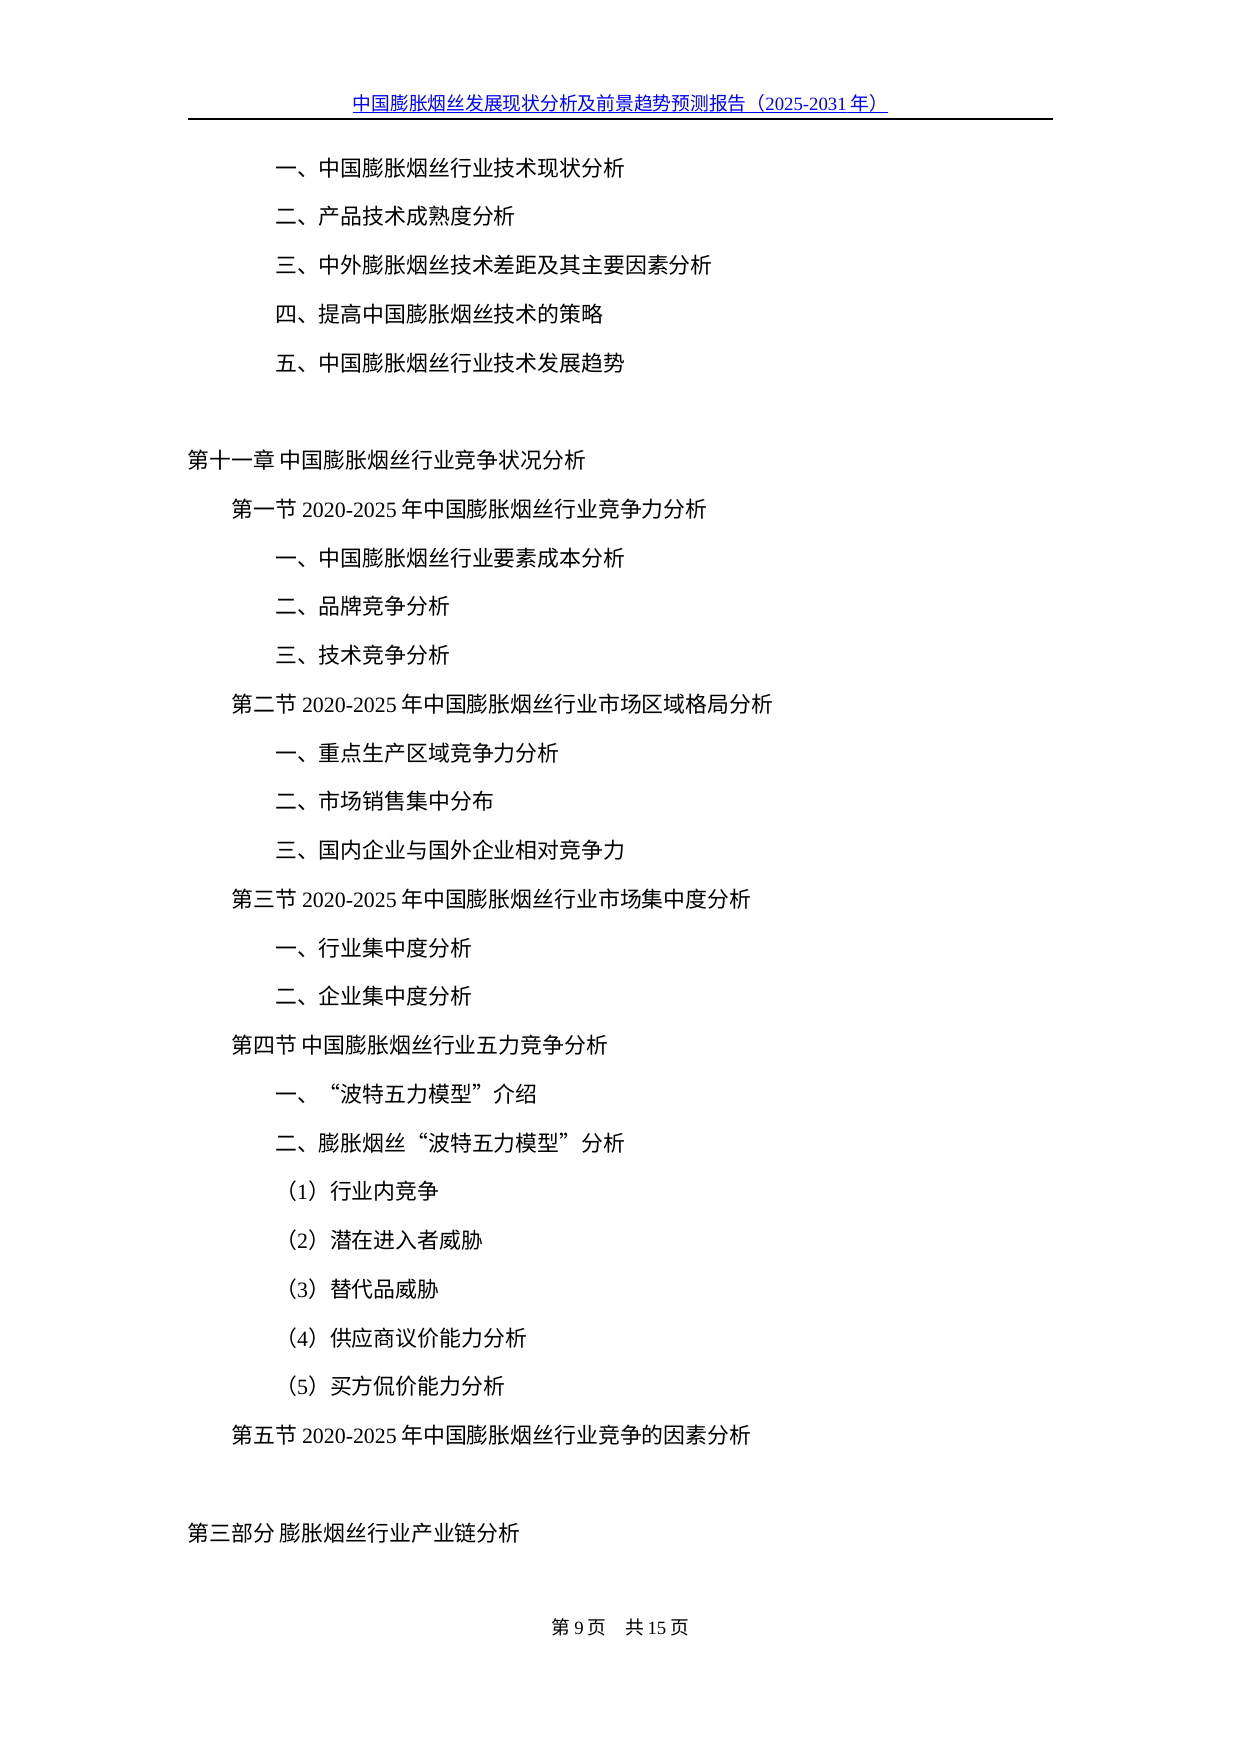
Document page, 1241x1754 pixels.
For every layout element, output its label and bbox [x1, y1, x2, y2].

text [187, 150, 1053, 1548]
